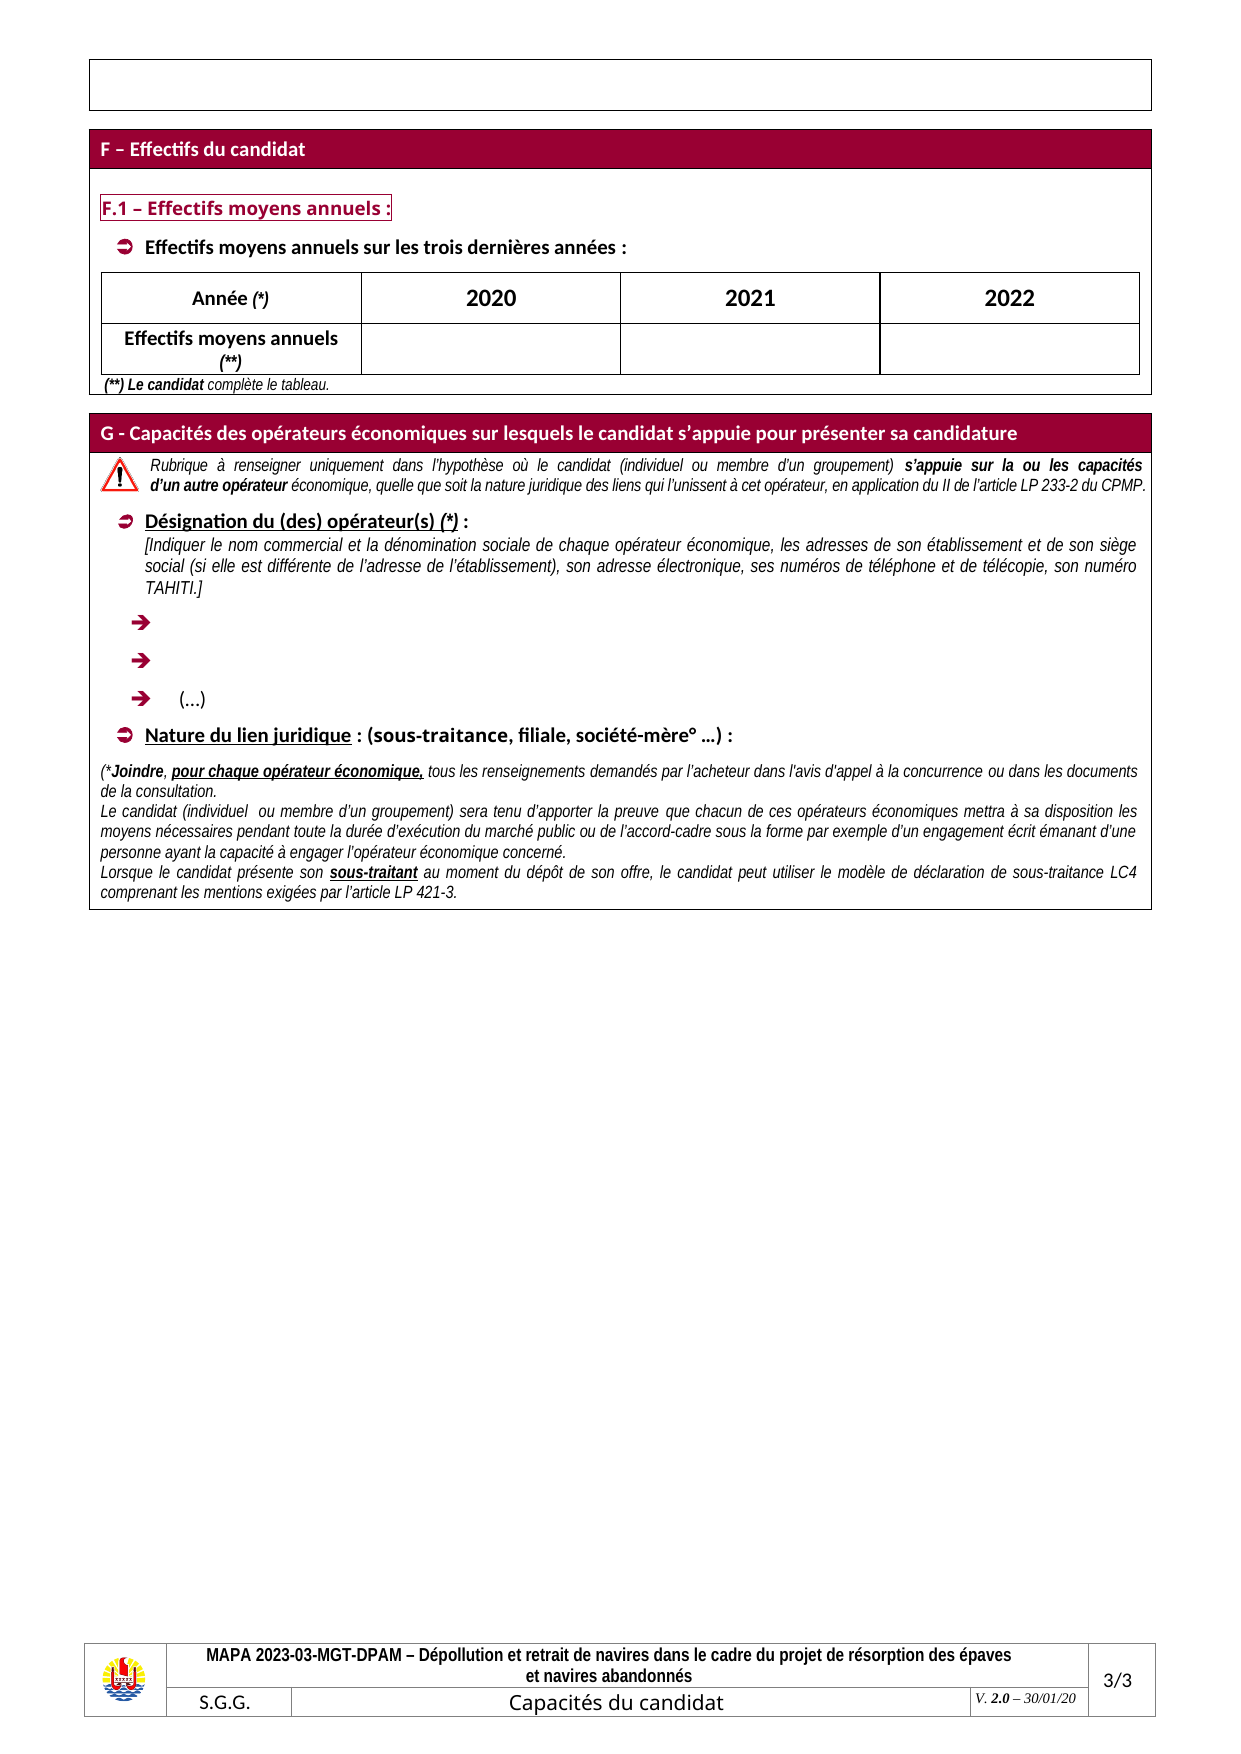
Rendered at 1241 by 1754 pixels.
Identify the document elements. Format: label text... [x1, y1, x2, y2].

table_cell Désignation du (des) opérateur(s) (*) : [Indiquer le nom commercial et la dénomination sociale de chaque opérateur économique, les adresses de son établissement et de son siège social (si elle est différente de l’adresse de l’établissement), son adresse électronique, ses numéros de téléphone et de télécopie, son numéro TAHITI.] (…) Nature du lien juridique : (sous-traitance, filiale, société-mère° …) : (*Joindre, pour chaque opérateur économique, tous les renseignements demandés par l’acheteur dans l'avis d'appel à la concurrence ou dans les documents de la consultation. Le candidat (individuel ou membre d’un groupement) sera tenu d’apporter la preuve que chacun de ces opérateurs économiques mettra à sa disposition les moyens nécessaires pendant toute la durée d’exécution du marché public ou de l’accord-cadre sous la forme par exemple d’un engagement écrit émanant d’une personne ayant la capacité à engager l’opérateur économique concerné. Lorsque le candidat présente son sous-traitant au moment du dépôt de son offre, le candidat peut utiliser le modèle de déclaration de sous-traitance LC4 comprenant les mentions exigées par l’article LP 421-3. [90, 453, 1151, 909]
table_header F – Effectifs du candidat [90, 130, 1151, 168]
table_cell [90, 60, 1151, 110]
picture [100, 457, 139, 492]
picture [101, 1656, 147, 1703]
table_header G - Capacités des opérateurs économiques sur lesquels le candidat s’appuie pour présenter sa candidature [90, 414, 1151, 452]
table_cell F.1 – Effectifs moyens annuels : Effectifs moyens annuels sur les trois dernières années : (**) Le candidat complète le tableau. [90, 169, 1151, 394]
